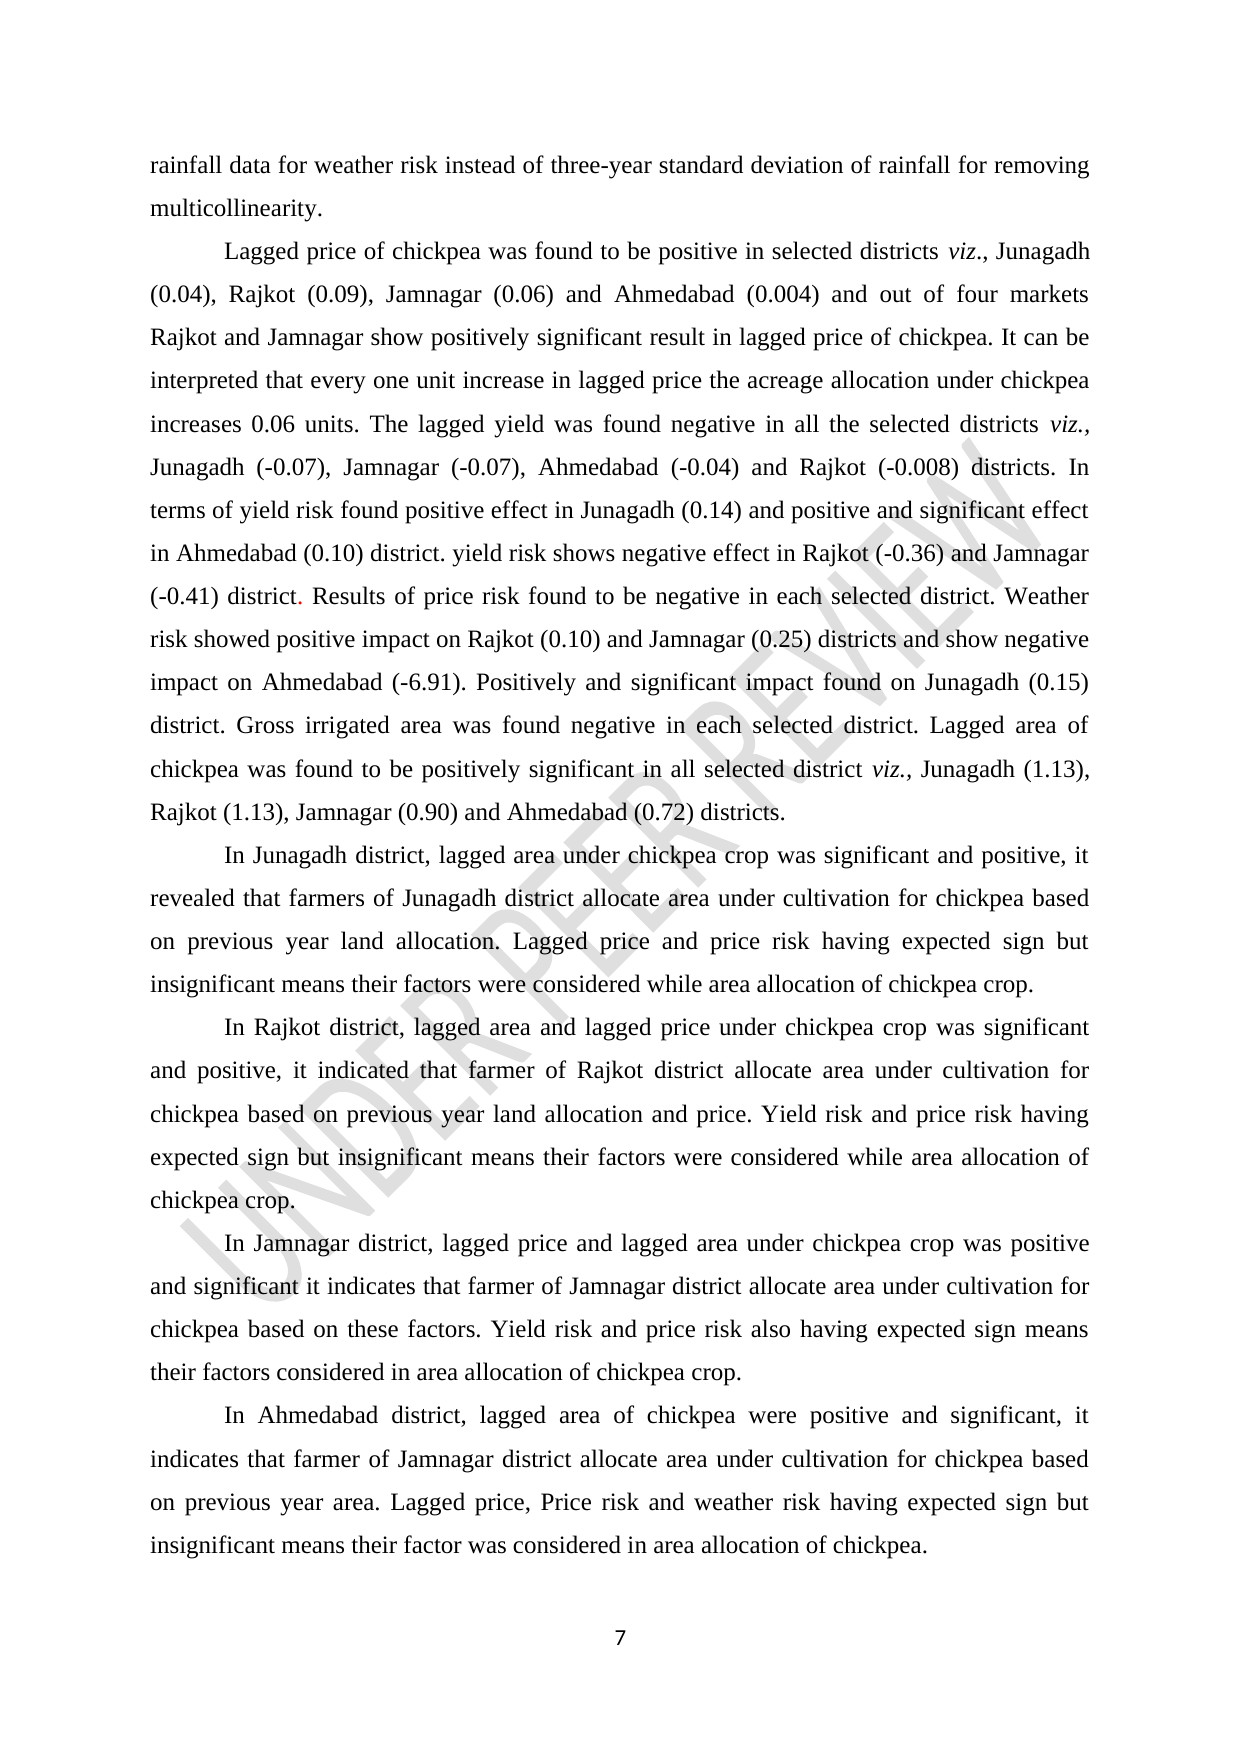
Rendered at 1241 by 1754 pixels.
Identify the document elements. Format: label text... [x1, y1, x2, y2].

text In Rajkot district, lagged area and lagged price under chickpea crop was significant and positive, it indicated that farmer of Rajkot district allocate area under cultivation for chickpea based on previous year land allocation and price. Yield risk and price risk having expected sign but insignificant means their factors were considered while area allocation of chickpea crop. [150, 1012, 1090, 1214]
text In Junagadh district, lagged area under chickpea crop was significant and positive, it revealed that farmers of Junagadh district allocate area under cultivation for chickpea based on previous year land allocation. Lagged price and price risk having expected sign but insignificant means their factors were considered while area allocation of chickpea crop. [150, 840, 1090, 998]
text In Jamnagar district, lagged price and lagged area under chickpea crop was positive and significant it indicates that farmer of Jamnagar district allocate area under cultivation for chickpea based on these factors. Yield risk and price risk also having expected sign means their factors considered in area allocation of chickpea crop. [150, 1228, 1090, 1386]
text Lagged price of chickpea was found to be positive in selected districts viz., Junagadh (0.04), Rajkot (0.09), Jamnagar (0.06) and Ahmedabad (0.004) and out of four markets Rajkot and Jamnagar show positively significant result in lagged price of chickpea. It can be interpreted that every one unit increase in lagged price the acreage allocation under chickpea increases 0.06 units. The lagged yield was found negative in all the selected districts viz., Junagadh (-0.07), Jamnagar (-0.07), Ahmedabad (-0.04) and Rajkot (-0.008) districts. In terms of yield risk found positive effect in Junagadh (0.14) and positive and significant effect in Ahmedabad (0.10) district. yield risk shows negative effect in Rajkot (-0.36) and Jamnagar (-0.41) district. Results of price risk found to be negative in each selected district. Weather risk showed positive impact on Rajkot (0.10) and Jamnagar (0.25) districts and show negative impact on Ahmedabad (-6.91). Positively and significant impact found on Junagadh (0.15) district. Gross irrigated area was found negative in each selected district. Lagged area of chickpea was found to be positively significant in all selected district viz., Junagadh (1.13), Rajkot (1.13), Jamnagar (0.90) and Ahmedabad (0.72) districts. [150, 236, 1090, 826]
text In Ahmedabad district, lagged area of chickpea were positive and significant, it indicates that farmer of Jamnagar district allocate area under cultivation for chickpea based on previous year area. Lagged price, Price risk and weather risk having expected sign but insignificant means their factor was considered in area allocation of chickpea. [150, 1401, 1090, 1559]
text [150, 150, 1090, 222]
